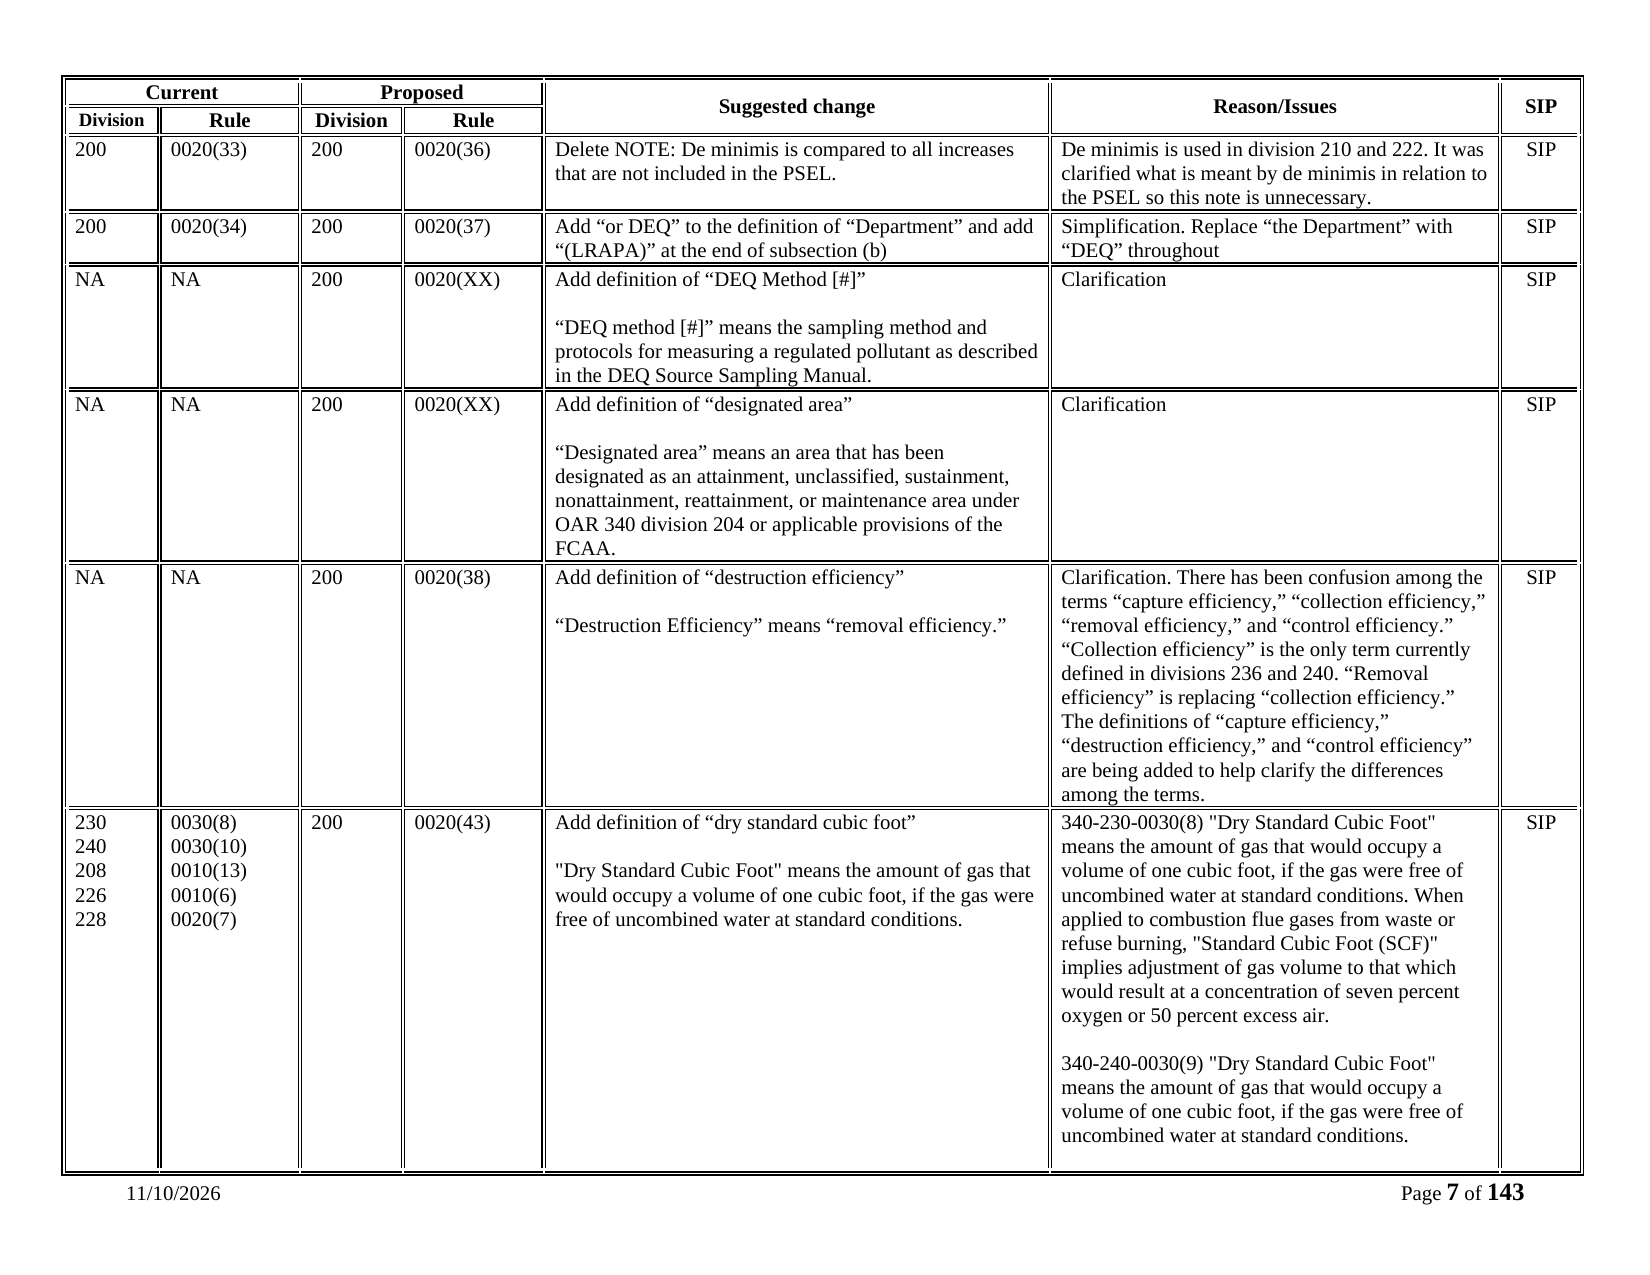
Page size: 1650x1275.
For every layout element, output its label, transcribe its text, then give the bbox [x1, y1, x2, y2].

table_header Current [64, 77, 300, 104]
table_cell 0020(33) [162, 137, 298, 209]
table_cell 200 [302, 392, 401, 560]
table_cell 200 [300, 806, 403, 1171]
table_cell 0020(34) [162, 214, 298, 262]
table_cell SIP [1500, 262, 1582, 387]
table_cell 0020(37) [405, 214, 541, 262]
table_cell 230 240 208 226 228 [64, 806, 159, 1171]
table_cell SIP [1500, 209, 1582, 262]
table_header Reason/Issues [1050, 77, 1500, 132]
table_cell 0020(XX) [405, 392, 541, 560]
table_cell Delete NOTE: De minimis is compared to all increases that are not included in the PSEL. [546, 137, 1048, 209]
table_cell NA [162, 565, 298, 806]
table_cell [1050, 806, 1500, 1171]
table_cell Add definition of “destruction efficiency” “Destruction Efficiency” means “removal efficiency.” [546, 565, 1048, 806]
table_cell 200 [302, 137, 401, 209]
table_cell 0020(43) [403, 806, 544, 1171]
table_cell Division [64, 104, 159, 132]
table_cell Add definition of “designated area” “Designated area” means an area that has been designated as an attainment, unclassified, sustainment, nonattainment, reattainment, or maintenance area under OAR 340 division 204 or applicable provisions of the FCAA. [546, 392, 1048, 560]
table_cell 200 [64, 133, 159, 209]
table_cell 0020(XX) [405, 267, 541, 387]
table_cell Clarification. There has been confusion among the terms “capture efficiency,” “collection efficiency,” “removal efficiency,” and “control efficiency.” “Collection efficiency” is the only term currently defined in divisions 236 and 240. “Removal efficiency” is replacing “collection efficiency.” The definitions of “capture efficiency,” “destruction efficiency,” and “control efficiency” are being added to help clarify the differences among the terms. [1052, 565, 1498, 806]
table_cell 0020(36) [405, 137, 541, 209]
table_cell NA [64, 262, 159, 387]
table_cell SIP [1500, 806, 1582, 1171]
table_cell 200 [302, 214, 401, 262]
table_cell Clarification [1052, 392, 1498, 560]
table_cell Add “or DEQ” to the definition of “Department” and add “(LRAPA)” at the end of subsection (b) [546, 214, 1048, 262]
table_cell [544, 806, 1050, 1171]
table_cell 0020(38) [405, 565, 541, 806]
table_header SIP [1500, 79, 1580, 132]
table_cell SIP [1500, 133, 1582, 209]
table_cell SIP [1500, 387, 1582, 560]
table_cell NA [162, 267, 298, 387]
table_cell SIP [1500, 560, 1582, 806]
table_cell Division [302, 108, 401, 132]
table_cell Simplification. Replace “the Department” with “DEQ” throughout [1052, 214, 1498, 262]
table_cell NA [162, 392, 298, 560]
table_cell De minimis is used in division 210 and 222. It was clarified what is meant by de minimis in relation to the PSEL so this note is unnecessary. [1052, 137, 1498, 209]
table_cell Rule [405, 108, 541, 132]
table_header Suggested change [544, 77, 1050, 132]
table_cell Rule [162, 108, 298, 132]
table_cell 200 [302, 267, 401, 387]
table_header Proposed [300, 77, 544, 104]
table_cell NA [64, 560, 159, 806]
table_cell 200 [64, 209, 159, 262]
table_cell 200 [302, 565, 401, 806]
table_cell NA [64, 387, 159, 560]
table_cell Add definition of “DEQ Method [#]” “DEQ method [#]” means the sampling method and protocols for measuring a regulated pollutant as described in the DEQ Source Sampling Manual. [546, 267, 1048, 387]
table_cell Clarification [1052, 267, 1498, 387]
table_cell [159, 806, 300, 1171]
